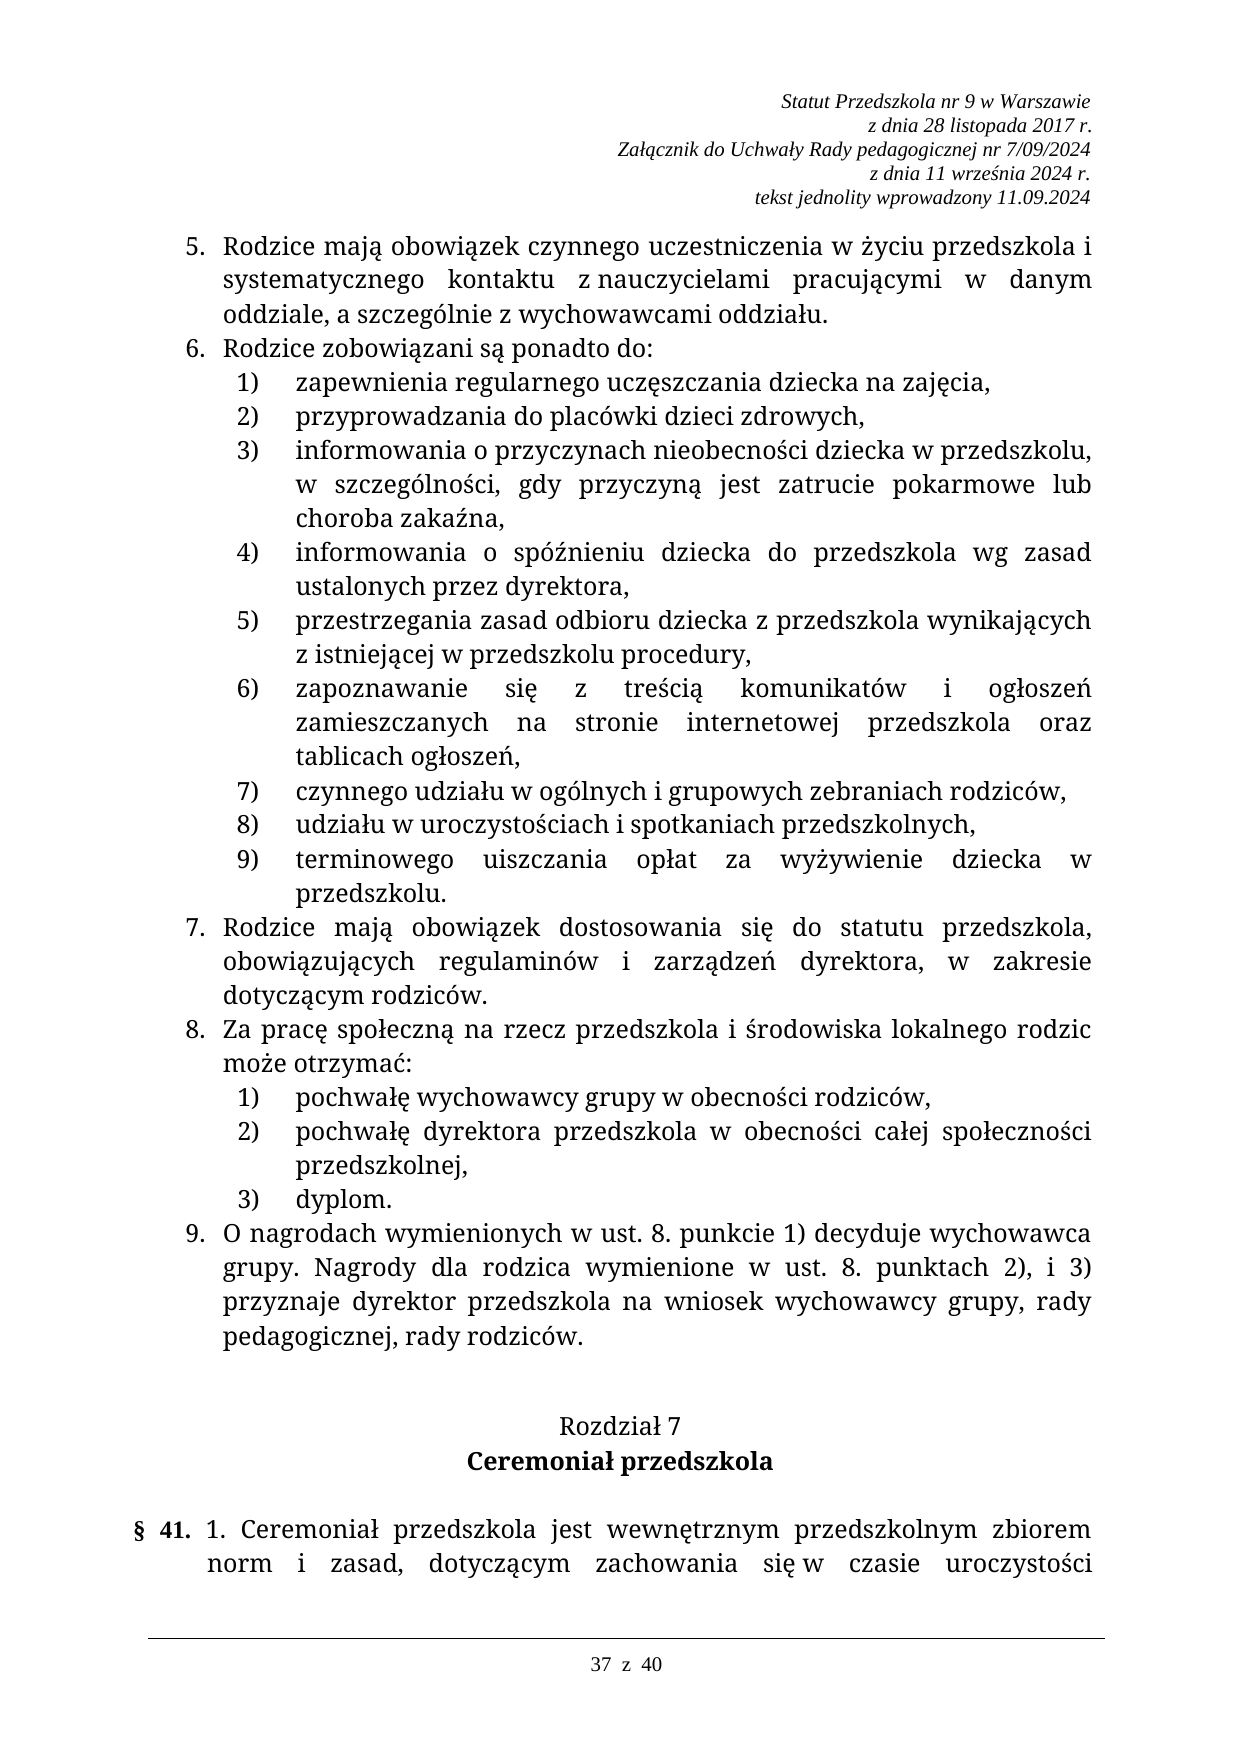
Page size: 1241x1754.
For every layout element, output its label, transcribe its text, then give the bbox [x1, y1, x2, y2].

list przyprowadzania do placówki dzieci zdrowych, [236, 398, 1093, 432]
list pochwałę wychowawcy grupy w obecności rodziców, [237, 1080, 1093, 1114]
list przestrzegania zasad odbioru dziecka z przedszkola wynikających z istniejącej w przedszkolu procedury, [236, 603, 1093, 671]
list informowania o spóźnieniu dziecka do przedszkola wg zasad ustalonych przez dyrektora, [236, 535, 1093, 603]
text Rozdział 7 [148, 1409, 1093, 1443]
list Rodzice mają obowiązek dostosowania się do statutu przedszkola, obowiązujących regulaminów i zarządzeń dyrektora, w zakresie dotyczącym rodziców. [185, 909, 1093, 1012]
list informowania o przyczynach nieobecności dziecka w przedszkolu, w szczególności, gdy przyczyną jest zatrucie pokarmowe lub choroba zakaźna, [236, 432, 1093, 535]
list pochwałę dyrektora przedszkola w obecności całej społeczności przedszkolnej, [237, 1114, 1093, 1182]
list czynnego udziału w ogólnych i grupowych zebraniach rodziców, [236, 773, 1093, 807]
list terminowego uiszczania opłat za wyżywienie dziecka w przedszkolu. [236, 841, 1093, 909]
list Rodzice mają obowiązek czynnego uczestniczenia w życiu przedszkola i systematycznego kontaktu z nauczycielami pracującymi w danym oddziale, a szczególnie z wychowawcami oddziału. [185, 228, 1093, 330]
list zapewnienia regularnego uczęszczania dziecka na zajęcia, [236, 364, 1093, 398]
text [133, 1511, 1093, 1579]
list dyplom. [237, 1182, 1093, 1216]
list udziału w uroczystościach i spotkaniach przedszkolnych, [236, 807, 1093, 841]
list zapoznawanie się z treścią komunikatów i ogłoszeń zamieszczanych na stronie internetowej przedszkola oraz tablicach ogłoszeń, [236, 671, 1093, 773]
list O nagrodach wymienionych w ust. 8. punkcie 1) decyduje wychowawca grupy. Nagrody dla rodzica wymienione w ust. 8. punktach 2), i 3) przyznaje dyrektor przedszkola na wniosek wychowawcy grupy, rady pedagogicznej, rady rodziców. [185, 1216, 1093, 1352]
list Rodzice zobowiązani są ponadto do: [185, 330, 1093, 364]
list Za pracę społeczną na rzecz przedszkola i środowiska lokalnego rodzic może otrzymać: [185, 1012, 1093, 1080]
text Ceremoniał przedszkola [148, 1443, 1093, 1477]
